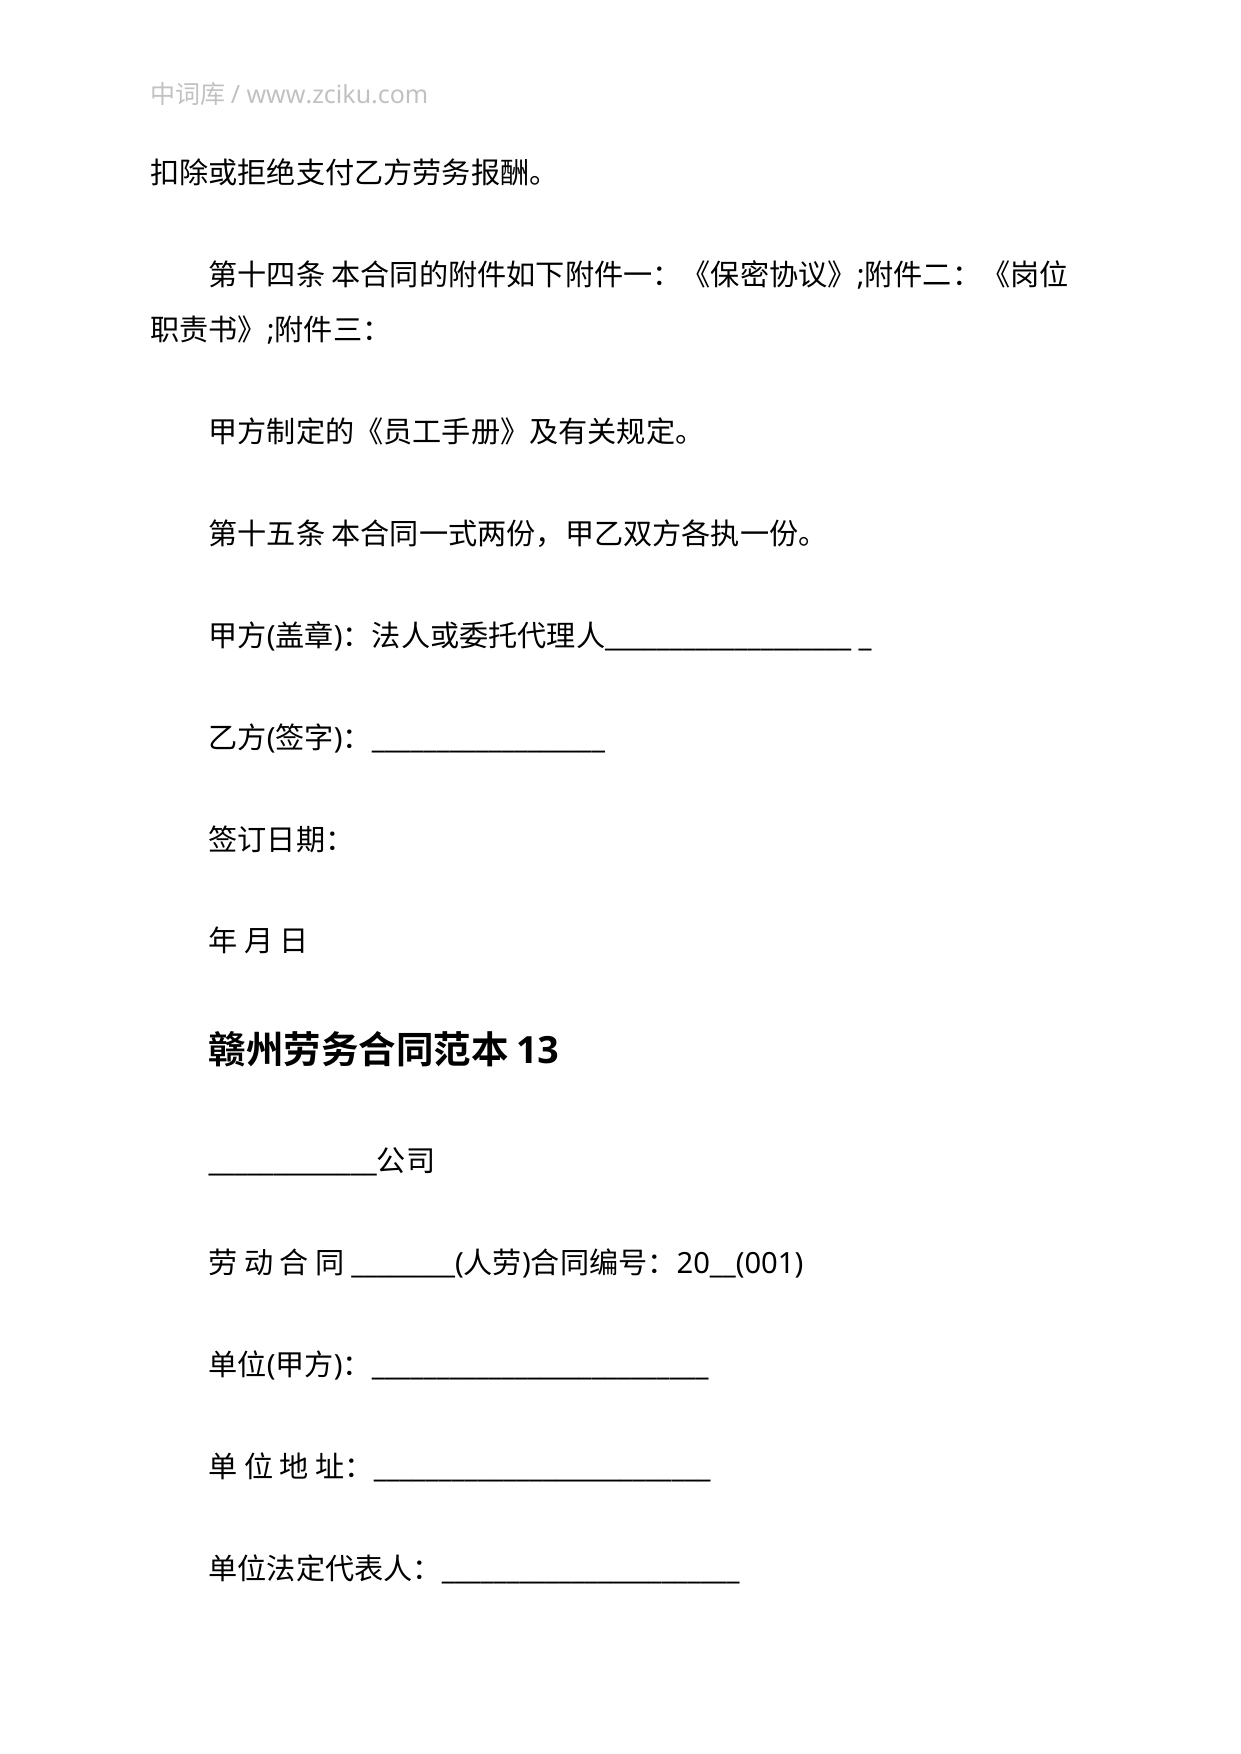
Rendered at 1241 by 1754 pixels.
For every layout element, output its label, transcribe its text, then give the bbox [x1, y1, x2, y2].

text 第十四条 本合同的附件如下附件一：《保密协议》;附件二：《岗位职责书》;附件三： [150, 252, 1090, 349]
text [150, 150, 1090, 192]
text 乙方(签字)：__________________ [150, 714, 1090, 757]
text 签订日期： [150, 816, 1090, 858]
text 甲方(盖章)：法人或委托代理人___________________ _ [150, 612, 1090, 655]
text 第十五条 本合同一式两份，甲乙双方各执一份。 [150, 511, 1090, 553]
text 年 月 日 [150, 918, 1090, 960]
text 单 位 地 址：__________________________ [150, 1443, 1090, 1486]
text 单位(甲方)：__________________________ [150, 1341, 1090, 1384]
text 赣州劳务合同范本13 [150, 1020, 1090, 1074]
text _____________公司 [150, 1137, 1090, 1180]
text 劳 动 合 同 ________(人劳)合同编号：20__(001) [150, 1239, 1090, 1282]
text 单位法定代表人：_______________________ [150, 1545, 1090, 1588]
text 甲方制定的《员工手册》及有关规定。 [150, 409, 1090, 451]
